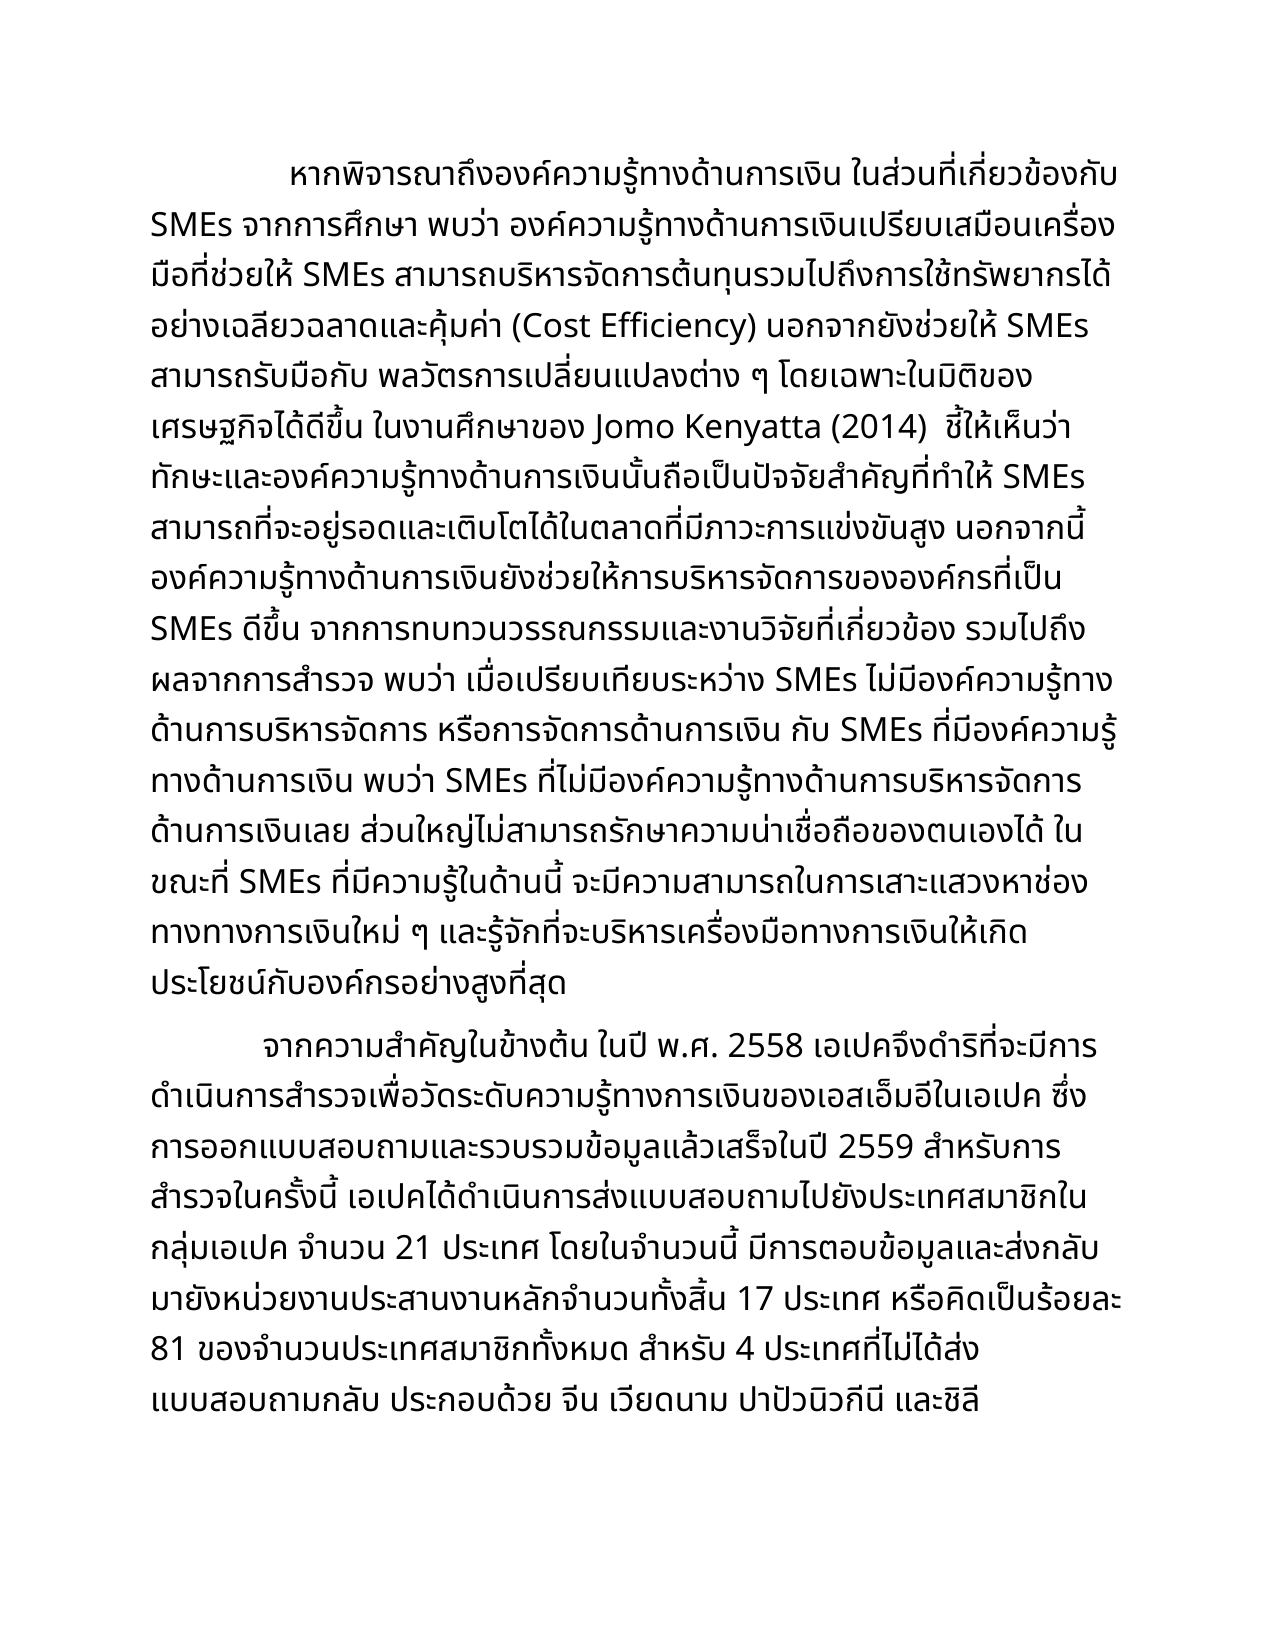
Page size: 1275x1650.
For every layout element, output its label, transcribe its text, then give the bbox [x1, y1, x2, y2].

text จากความสำคัญในข้างต้น ในปี พ.ศ. 2558 เอเปคจึงดำริที่จะมีการดำเนินการสำรวจเพื่อวัดระดับความรู้ทางการเงินของเอสเอ็มอีในเอเปค ซึ่งการออกแบบสอบถามและรวบรวมข้อมูลแล้วเสร็จในปี 2559 สำหรับการสำรวจในครั้งนี้ เอเปคได้ดำเนินการส่งแบบสอบถามไปยังประเทศสมาชิกในกลุ่มเอเปค จำนวน 21 ประเทศ โดยในจำนวนนี้ มีการตอบข้อมูลและส่งกลับมายังหน่วยงานประสานงานหลักจำนวนทั้งสิ้น 17 ประเทศ หรือคิดเป็นร้อยละ 81 ของจำนวนประเทศสมาชิกทั้งหมด สำหรับ 4 ประเทศที่ไม่ได้ส่งแบบสอบถามกลับ ประกอบด้วย จีน เวียดนาม ปาปัวนิวกีนี และชิลี [150, 1022, 1125, 1426]
text หากพิจารณาถึงองค์ความรู้ทางด้านการเงิน ในส่วนที่เกี่ยวข้องกับ SMEs จากการศึกษา พบว่า องค์ความรู้ทางด้านการเงินเปรียบเสมือนเครื่องมือที่ช่วยให้ SMEs สามารถบริหารจัดการต้นทุนรวมไปถึงการใช้ทรัพยากรได้อย่างเฉลียวฉลาดและคุ้มค่า (Cost Efficiency) นอกจากยังช่วยให้ SMEs สามารถรับมือกับ พลวัตรการเปลี่ยนแปลงต่าง ๆ โดยเฉพาะในมิติของเศรษฐกิจได้ดีขึ้น ในงานศึกษาของ Jomo Kenyatta (2014) ชี้ให้เห็นว่าทักษะและองค์ความรู้ทางด้านการเงินนั้นถือเป็นปัจจัยสำคัญที่ทำให้ SMEs สามารถที่จะอยู่รอดและเติบโตได้ในตลาดที่มีภาวะการแข่งขันสูง นอกจากนี้ องค์ความรู้ทางด้านการเงินยังช่วยให้การบริหารจัดการขององค์กรที่เป็น SMEs ดีขึ้น จากการทบทวนวรรณกรรมและงานวิจัยที่เกี่ยวข้อง รวมไปถึงผลจากการสำรวจ พบว่า เมื่อเปรียบเทียบระหว่าง SMEs ไม่มีองค์ความรู้ทางด้านการบริหารจัดการ หรือการจัดการด้านการเงิน กับ SMEs ที่มีองค์ความรู้ทางด้านการเงิน พบว่า SMEs ที่ไม่มีองค์ความรู้ทางด้านการบริหารจัดการด้านการเงินเลย ส่วนใหญ่ไม่สามารถรักษาความน่าเชื่อถือของตนเองได้ ในขณะที่ SMEs ที่มีความรู้ในด้านนี้ จะมีความสามารถในการเสาะแสวงหาช่องทางทางการเงินใหม่ ๆ และรู้จักที่จะบริหารเครื่องมือทางการเงินให้เกิดประโยชน์กับองค์กรอย่างสูงที่สุด [150, 150, 1125, 1009]
